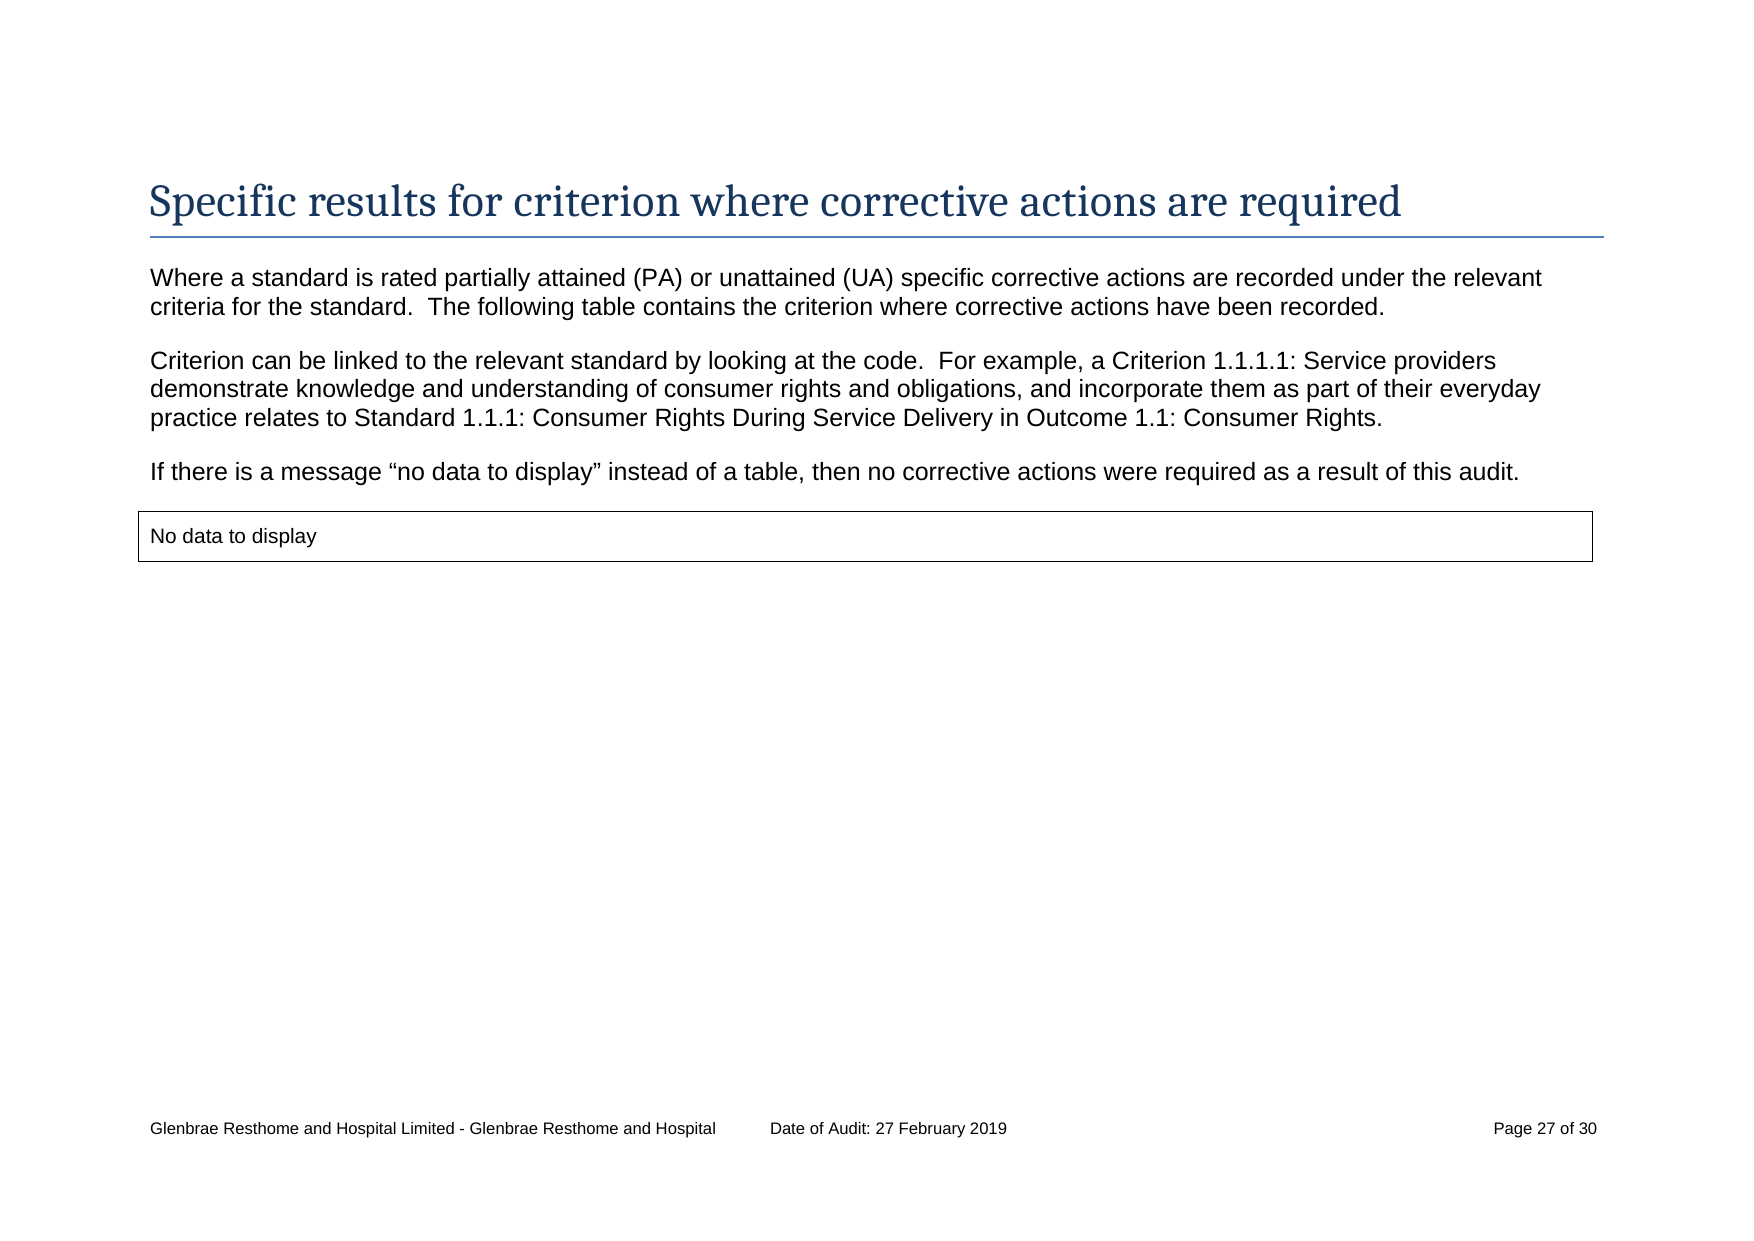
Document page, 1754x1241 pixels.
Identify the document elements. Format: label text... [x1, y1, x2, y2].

text If there is a message “no data to display” instead of a table, then no corrective actions were required as a result of this audit. [150, 457, 1604, 486]
subtitle Specific results for criterion where corrective actions are required [150, 175, 1604, 236]
table_header No data to display [139, 512, 1592, 561]
text Where a standard is rated partially attained (PA) or unattained (UA) specific corrective actions are recorded under the relevant criteria for the standard. The following table contains the criterion where corrective actions have been recorded. [150, 263, 1604, 321]
text Criterion can be linked to the relevant standard by looking at the code. For example, a Criterion 1.1.1.1: Service providers demonstrate knowledge and understanding of consumer rights and obligations, and incorporate them as part of their everyday practice relates to Standard 1.1.1: Consumer Rights During Service Delivery in Outcome 1.1: Consumer Rights. [150, 346, 1604, 432]
